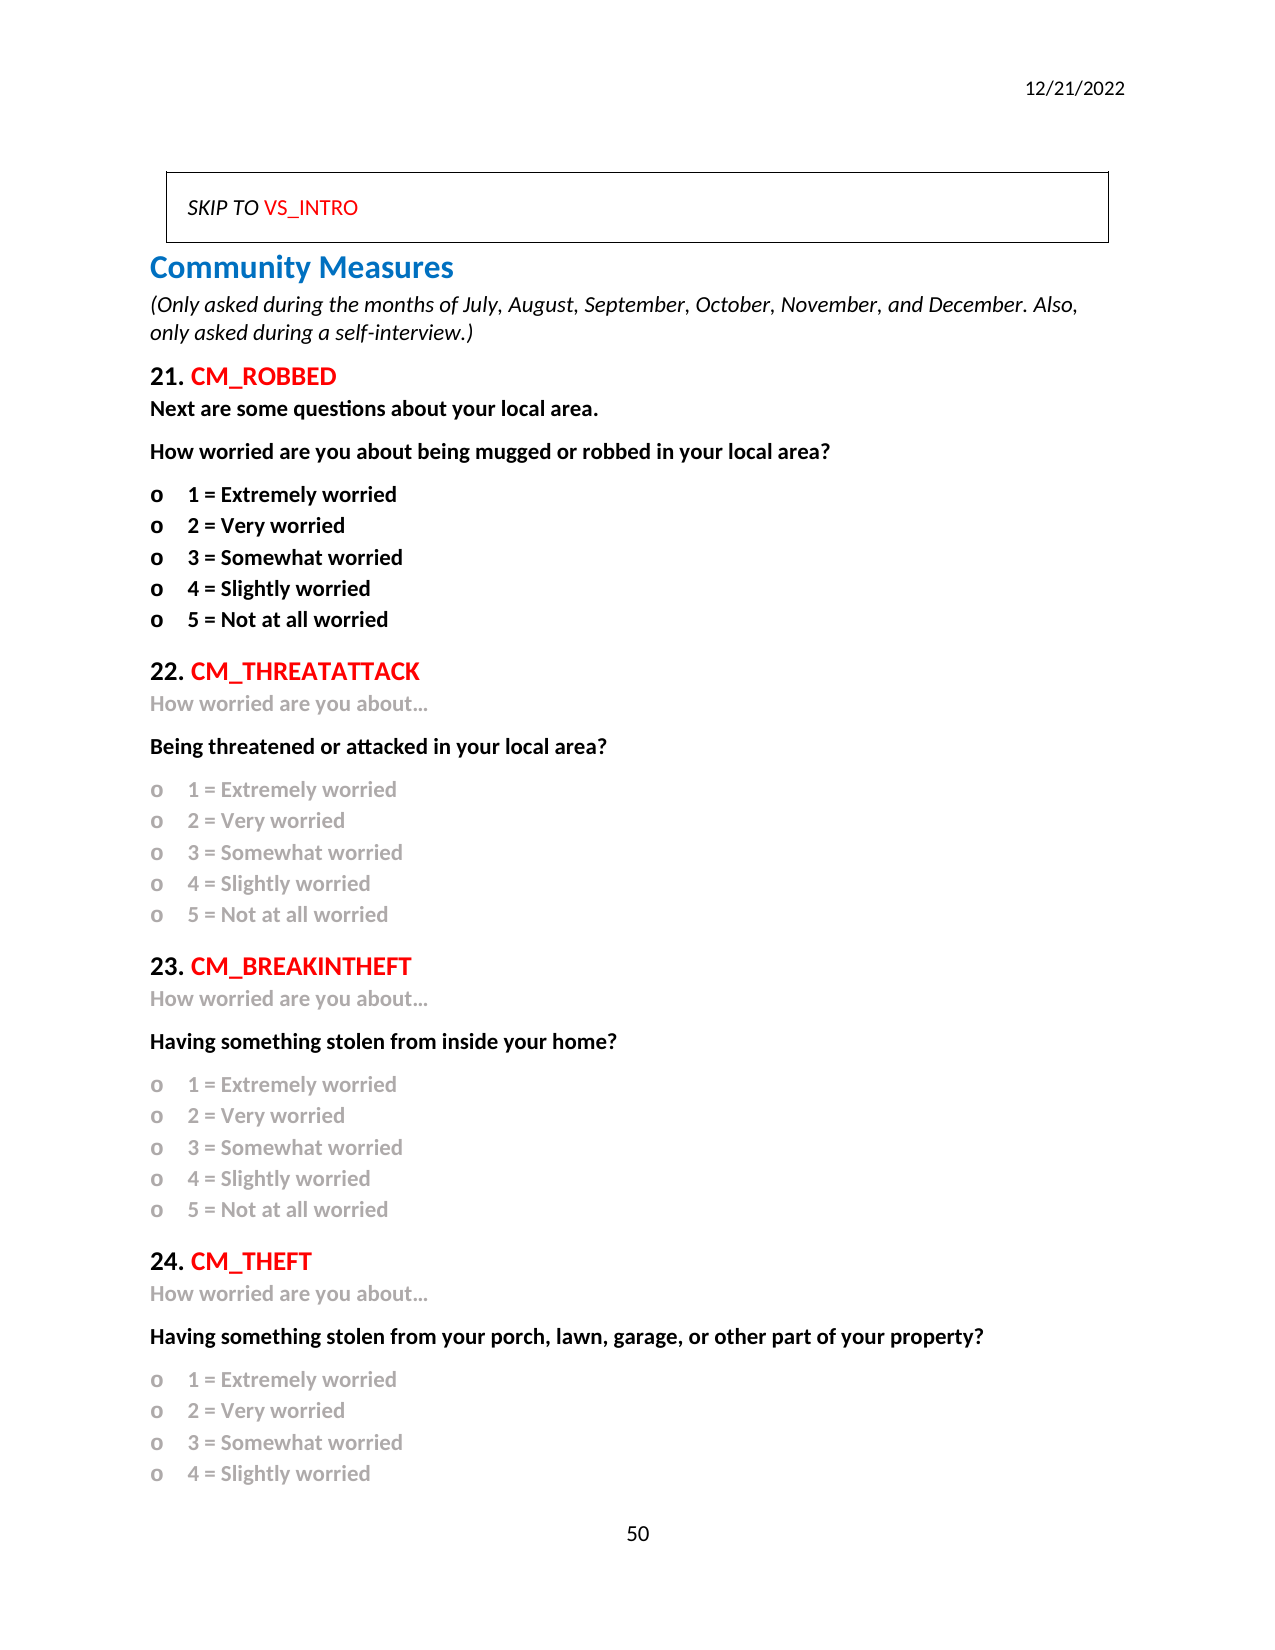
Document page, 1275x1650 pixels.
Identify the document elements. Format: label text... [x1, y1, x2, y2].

list 5 = Not at all worried [150, 606, 1125, 635]
list 2 = Very worried [150, 806, 1125, 835]
list 3 = Somewhat worried [150, 1428, 1125, 1457]
list 4 = Slightly worried [150, 869, 1125, 898]
list 4 = Slightly worried [150, 1459, 1125, 1488]
list 5 = Not at all worried [150, 1196, 1125, 1225]
list 3 = Somewhat worried [150, 1133, 1125, 1162]
text Next are some questions about your local area. [150, 394, 1125, 422]
text How worried are you about… [150, 1279, 1125, 1307]
subtitle 23. CM_BREAKINTHEFT [150, 949, 1125, 982]
text How worried are you about… [150, 689, 1125, 717]
list 4 = Slightly worried [150, 1164, 1125, 1193]
list 5 = Not at all worried [150, 901, 1125, 930]
list 4 = Slightly worried [150, 574, 1125, 603]
text How worried are you about… [150, 984, 1125, 1012]
list 3 = Somewhat worried [150, 838, 1125, 867]
subtitle 22. CM_THREATATTACK [150, 654, 1125, 687]
text (Only asked during the months of July, August, September, October, November, and December. Also, only asked during a self-interview.) [150, 290, 1125, 346]
subtitle 21. CM_ROBBED [150, 359, 1125, 392]
text SKIP TO VS_INTRO [167, 173, 1108, 242]
text How worried are you about being mugged or robbed in your local area? [150, 437, 1125, 465]
text Having something stolen from your porch, lawn, garage, or other part of your property? [150, 1322, 1125, 1350]
list 2 = Very worried [150, 1396, 1125, 1425]
list 2 = Very worried [150, 511, 1125, 540]
subtitle Community Measures [150, 246, 1125, 287]
text Having something stolen from inside your home? [150, 1027, 1125, 1055]
list 2 = Very worried [150, 1101, 1125, 1130]
list 1 = Extremely worried [150, 775, 1125, 804]
list 1 = Extremely worried [150, 1365, 1125, 1394]
list 1 = Extremely worried [150, 1070, 1125, 1099]
subtitle 24. CM_THEFT [150, 1244, 1125, 1277]
text Being threatened or attacked in your local area? [150, 732, 1125, 760]
list 1 = Extremely worried [150, 480, 1125, 509]
list 3 = Somewhat worried [150, 543, 1125, 572]
